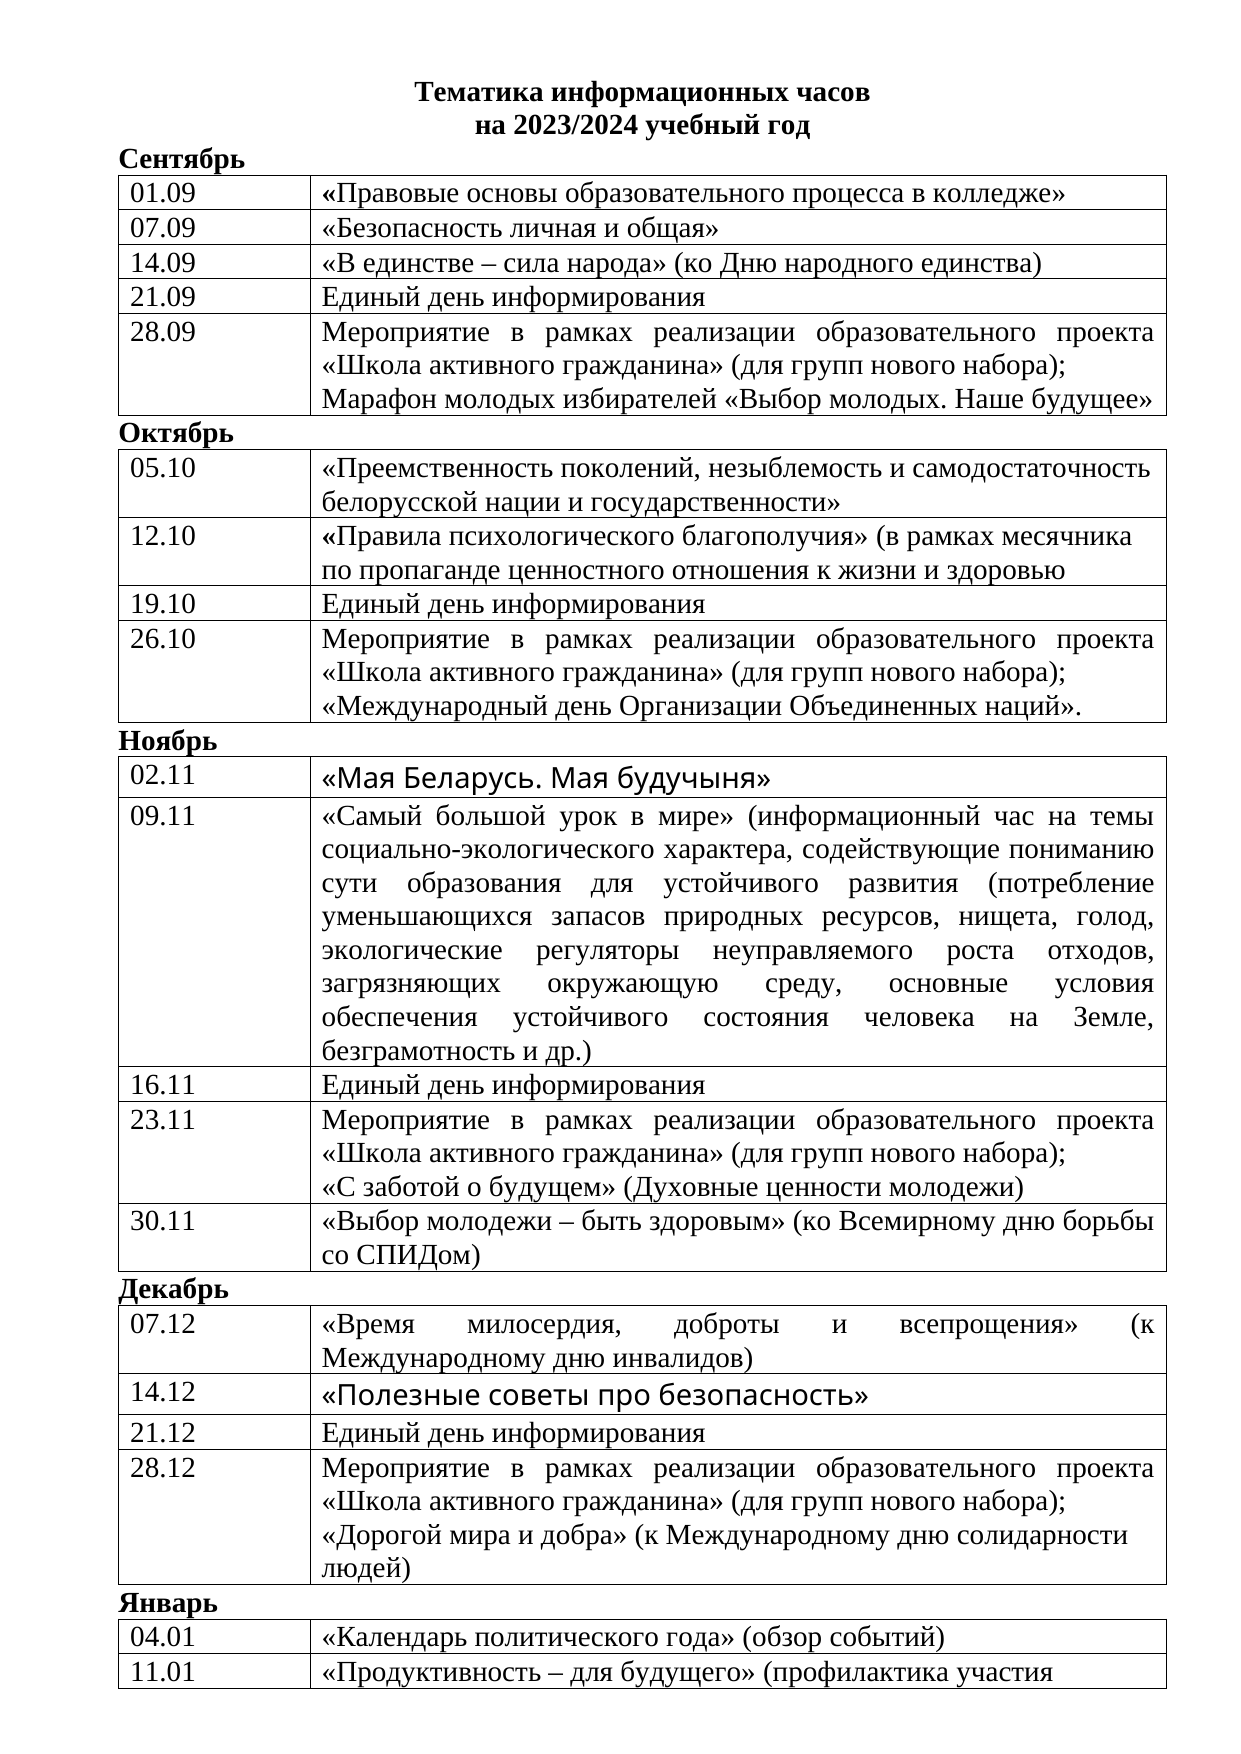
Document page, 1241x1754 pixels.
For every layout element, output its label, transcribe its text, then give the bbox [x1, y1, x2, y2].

table_cell 09.11 [119, 798, 310, 1066]
table_cell Мероприятие в рамках реализации образовательного проекта «Школа активного гражданина» (для групп нового набора); «С заботой о будущем» (Духовные ценности молодежи) [311, 1102, 1166, 1202]
table_cell 23.11 [119, 1102, 310, 1202]
text на 2023/2024 учебный год [118, 107, 1167, 141]
table_cell «Самый большой урок в мире» (информационный час на темы социально-экологического характера, содействующие пониманию сути образования для устойчивого развития (потребление уменьшающихся запасов природных ресурсов, нищета, голод, экологические регуляторы неуправляемого роста отходов, загрязняющих окружающую среду, основные условия обеспечения устойчивого состояния человека на Земле, безграмотность и др.) [311, 798, 1166, 1066]
table_cell 12.10 [119, 518, 310, 585]
table_cell 28.12 [119, 1450, 310, 1584]
table_header 01.09 [119, 176, 310, 209]
table_header 07.12 [119, 1306, 310, 1373]
table_cell 14.12 [119, 1374, 310, 1414]
table_cell «Безопасность личная и общая» [311, 210, 1166, 244]
table_header «Правовые основы образовательного процесса в колледже» [311, 176, 1166, 209]
table_cell 14.09 [119, 245, 310, 278]
table_cell 30.11 [119, 1204, 310, 1271]
table_cell 11.01 [119, 1654, 310, 1688]
table_cell 19.10 [119, 586, 310, 620]
text Сентябрь [118, 141, 1167, 174]
table_cell 16.11 [119, 1067, 310, 1101]
text Январь [118, 1585, 1167, 1618]
table_header «Мая Беларусь. Мая будучыня» [311, 757, 1166, 797]
text Тематика информационных часов [118, 74, 1167, 107]
table_cell Единый день информирования [311, 279, 1166, 313]
table_cell Единый день информирования [311, 586, 1166, 620]
table_cell Мероприятие в рамках реализации образовательного проекта «Школа активного гражданина» (для групп нового набора); «Дорогой мира и добра» (к Международному дню солидарности людей) [311, 1450, 1166, 1584]
table_cell 28.09 [119, 314, 310, 414]
table_cell Мероприятие в рамках реализации образовательного проекта «Школа активного гражданина» (для групп нового набора); «Международный день Организации Объединенных наций». [311, 621, 1166, 722]
table_header «Преемственность поколений, незыблемость и самодостаточность белорусской нации и государственности» [311, 450, 1166, 517]
table_cell «Полезные советы про безопасность» [311, 1374, 1166, 1414]
table_cell 21.09 [119, 279, 310, 313]
text Ноябрь [118, 723, 1167, 756]
table_cell Единый день информирования [311, 1067, 1166, 1101]
table_header «Время милосердия, доброты и всепрощения» (к Международному дню инвалидов) [311, 1306, 1166, 1373]
table_header «Календарь политического года» (обзор событий) [311, 1620, 1166, 1653]
table_header 05.10 [119, 450, 310, 517]
text Октябрь [118, 416, 1167, 449]
table_cell 07.09 [119, 210, 310, 244]
table_cell «Правила психологического благополучия» (в рамках месячника по пропаганде ценностного отношения к жизни и здоровью [311, 518, 1166, 585]
table_cell Единый день информирования [311, 1415, 1166, 1449]
table_cell 21.12 [119, 1415, 310, 1449]
table_cell «В единстве – сила народа» (ко Дню народного единства) [311, 245, 1166, 278]
table_cell «Выбор молодежи – быть здоровым» (ко Всемирному дню борьбы со СПИДом) [311, 1204, 1166, 1271]
text Декабрь [118, 1272, 1167, 1305]
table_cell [311, 1654, 1166, 1688]
table_header 02.11 [119, 757, 310, 797]
table_header 04.01 [119, 1620, 310, 1653]
table_cell Мероприятие в рамках реализации образовательного проекта «Школа активного гражданина» (для групп нового набора); Марафон молодых избирателей «Выбор молодых. Наше будущее» [311, 314, 1166, 414]
table_cell 26.10 [119, 621, 310, 722]
